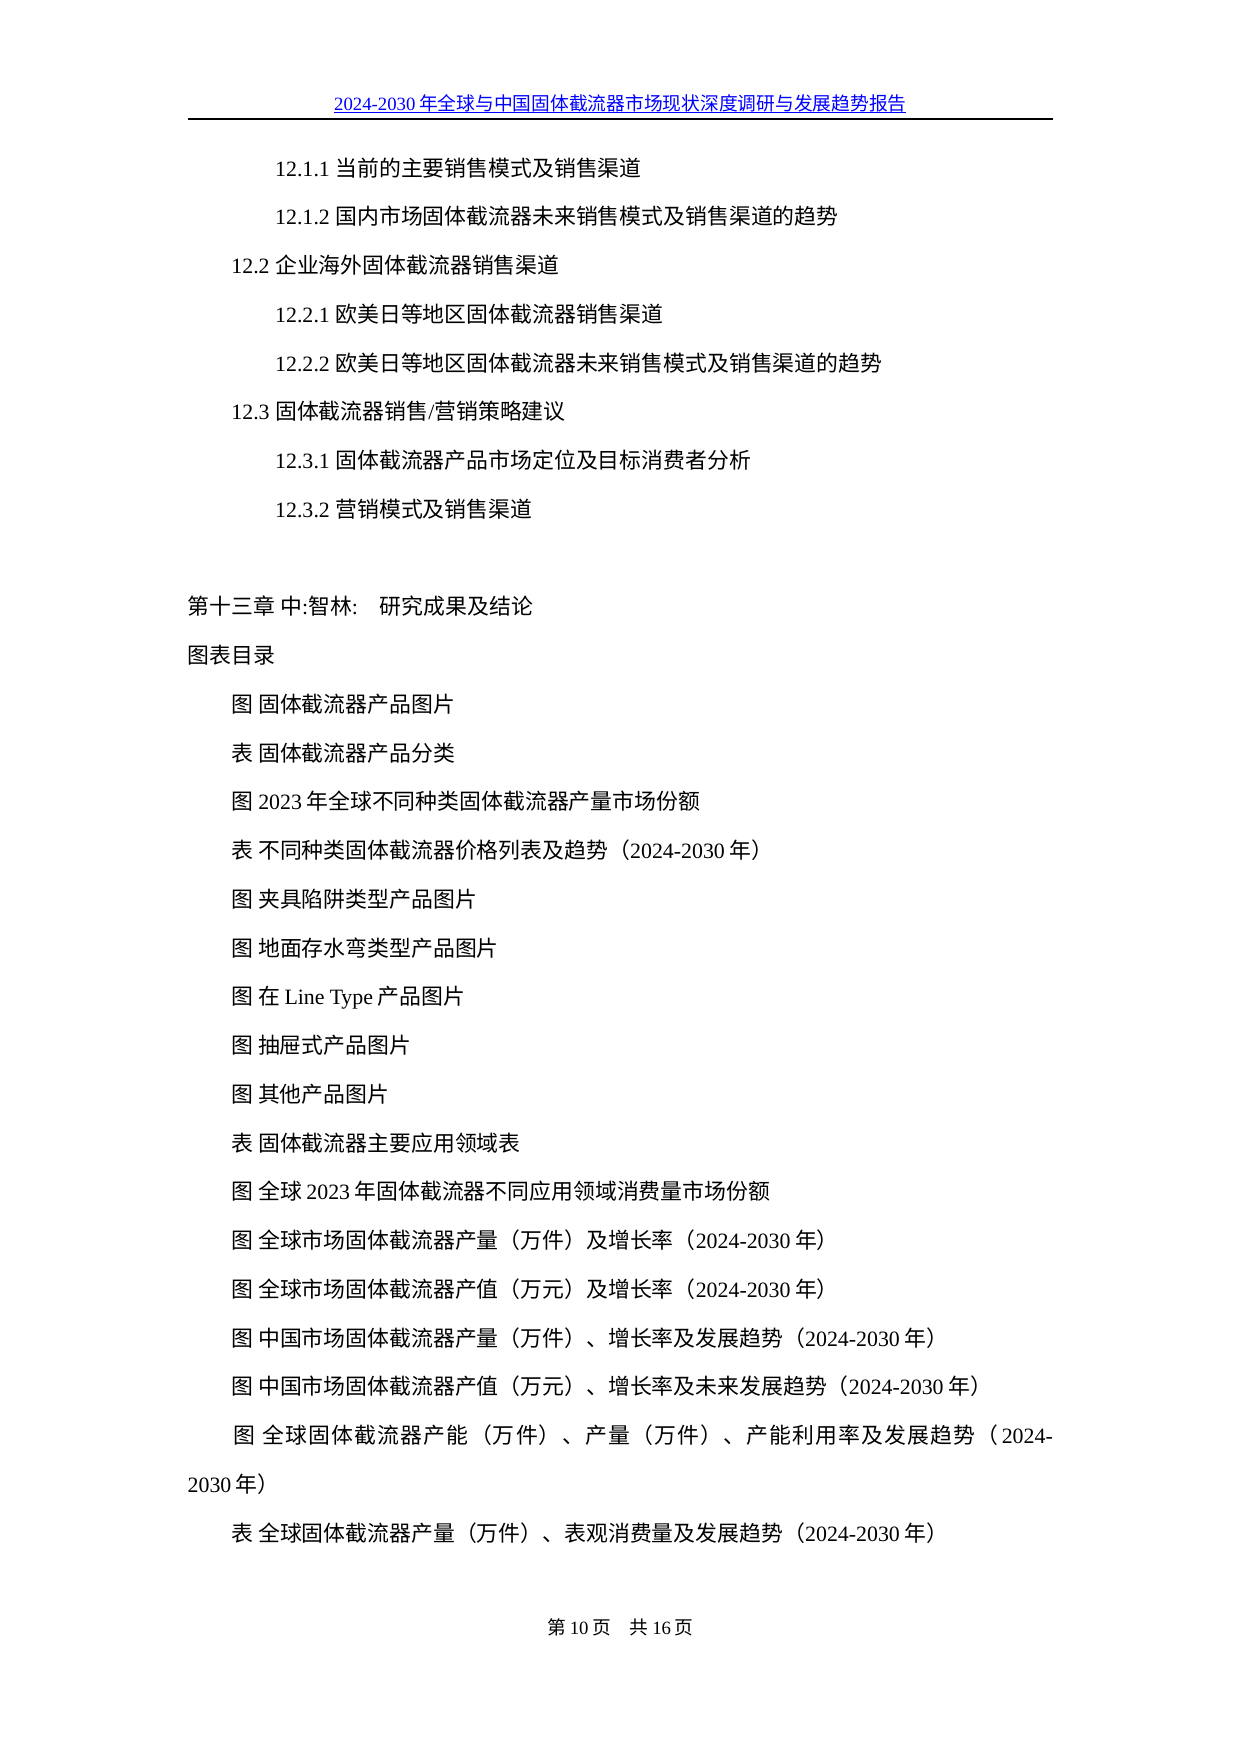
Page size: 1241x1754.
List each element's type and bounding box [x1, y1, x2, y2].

text [187, 150, 1053, 1548]
